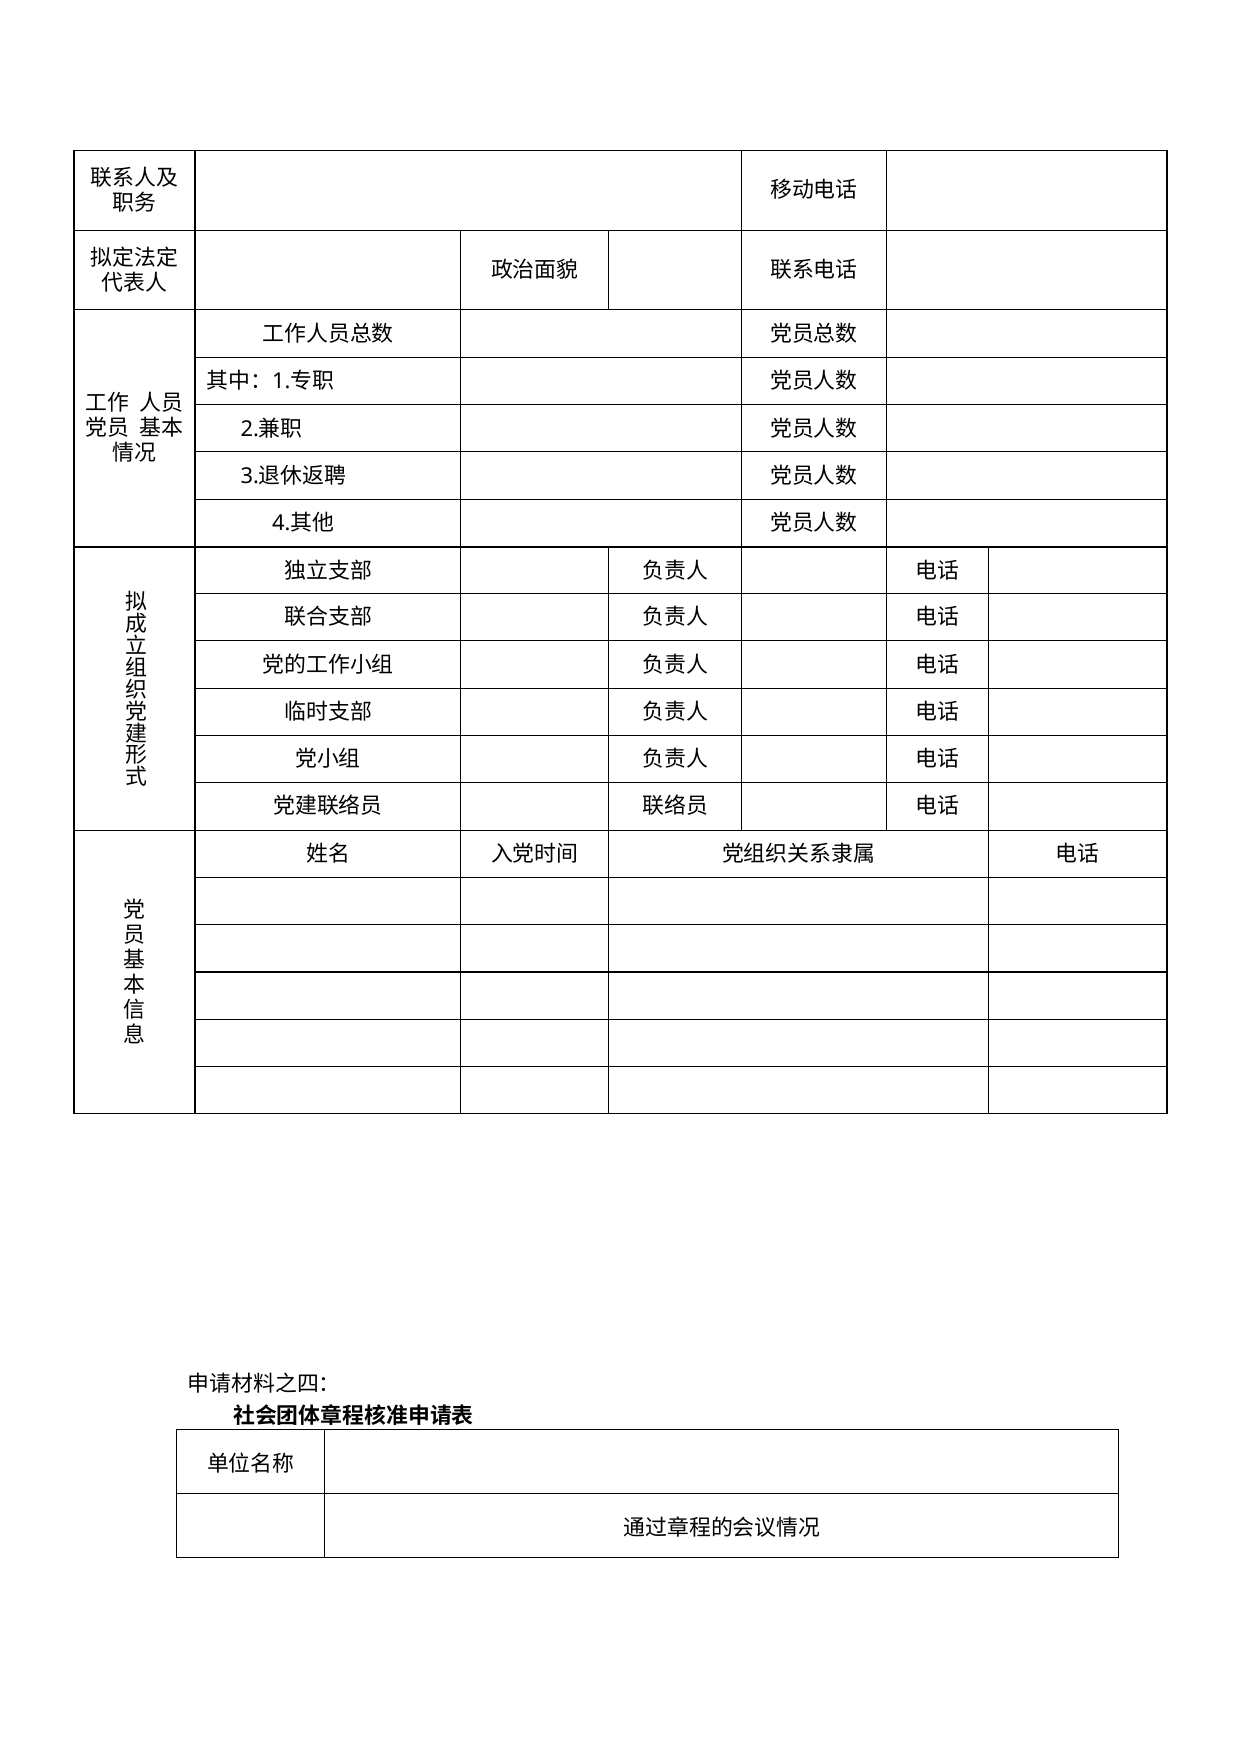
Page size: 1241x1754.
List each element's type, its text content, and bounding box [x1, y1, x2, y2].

table_cell 党的工作小组 [196, 641, 460, 688]
table_cell [887, 500, 1166, 546]
table_cell [461, 500, 741, 546]
table_cell 电话 [887, 641, 988, 688]
table_cell [742, 641, 886, 688]
table_cell 党 员 基 本 信 息 [75, 831, 194, 1113]
table_header 单位名称 [177, 1430, 324, 1493]
table_cell 工作人员总数 [196, 310, 460, 357]
table_cell [989, 973, 1166, 1019]
table_cell 电话 [887, 594, 988, 640]
table_cell [609, 1020, 988, 1066]
table_cell [196, 231, 460, 309]
table_cell 拟成立组织党建形式 [75, 548, 194, 829]
table_cell 联系电话 [742, 231, 886, 309]
table_cell [461, 1067, 608, 1113]
table_cell 4.其他 [196, 500, 460, 546]
table_cell 负责人 [609, 689, 741, 735]
table_cell [989, 548, 1166, 593]
table_cell 电话 [887, 783, 988, 829]
table_cell 电话 [887, 689, 988, 735]
table_cell [887, 452, 1166, 498]
table_cell 党员人数 [742, 452, 886, 498]
table_cell [461, 405, 741, 451]
table_cell [461, 973, 608, 1019]
table_cell [887, 151, 1166, 230]
table_cell 独立支部 [196, 548, 460, 593]
table_cell [989, 736, 1166, 782]
table_cell [177, 1494, 324, 1557]
table_cell [742, 594, 886, 640]
table_cell [461, 783, 608, 829]
table_cell [461, 452, 741, 498]
table_cell 临时支部 [196, 689, 460, 735]
table_cell 电话 [887, 736, 988, 782]
table_cell [461, 641, 608, 688]
table_cell 电话 [887, 548, 988, 593]
table_cell [196, 151, 741, 230]
table_cell [989, 1067, 1166, 1113]
table_cell 姓名 [196, 831, 460, 877]
table_cell 2.兼职 [196, 405, 460, 451]
table_cell [989, 783, 1166, 829]
table_cell [989, 1020, 1166, 1066]
table_cell [609, 973, 988, 1019]
table_cell [609, 925, 988, 971]
table_cell [989, 594, 1166, 640]
table_cell [887, 358, 1166, 404]
table_cell [887, 231, 1166, 309]
table_cell 电话 [989, 831, 1166, 877]
table_cell [609, 1067, 988, 1113]
table_cell [887, 405, 1166, 451]
table_cell 党小组 [196, 736, 460, 782]
table_cell [742, 736, 886, 782]
table_cell [742, 783, 886, 829]
table_cell [461, 736, 608, 782]
table_cell 党员人数 [742, 358, 886, 404]
table_cell [461, 925, 608, 971]
table_cell 党建联络员 [196, 783, 460, 829]
text 申请材料之四： [187, 1323, 1053, 1398]
table_cell [461, 594, 608, 640]
table_cell [196, 1020, 460, 1066]
table_cell 通过章程的会议情况 [325, 1494, 1118, 1557]
table_cell [196, 878, 460, 924]
table_cell 其中：1.专职 [196, 358, 460, 404]
table_cell 负责人 [609, 736, 741, 782]
table_cell [461, 689, 608, 735]
table_cell 联络员 [609, 783, 741, 829]
table_cell [461, 878, 608, 924]
table_cell 政治面貌 [461, 231, 608, 309]
table_cell [989, 641, 1166, 688]
table_cell 党组织关系隶属 [609, 831, 988, 877]
table_cell [887, 310, 1166, 357]
table_cell 移动电话 [742, 151, 886, 230]
table_cell 3.退休返聘 [196, 452, 460, 498]
table_cell [196, 973, 460, 1019]
table_cell 党员总数 [742, 310, 886, 357]
table_cell 联系人及职务 [75, 151, 194, 230]
table_cell 负责人 [609, 548, 741, 593]
table_cell [989, 925, 1166, 971]
table_cell [461, 1020, 608, 1066]
table_cell [742, 689, 886, 735]
table_cell 拟定法定 代表人 [75, 231, 194, 309]
table_cell [461, 358, 741, 404]
table_cell 工作 人员 党员 基本 情况 [75, 310, 194, 546]
table_cell [742, 548, 886, 593]
table_cell 入党时间 [461, 831, 608, 877]
table_cell [609, 231, 741, 309]
table_cell 负责人 [609, 594, 741, 640]
table_cell 负责人 [609, 641, 741, 688]
table_cell 联合支部 [196, 594, 460, 640]
text 社会团体章程核准申请表 [187, 1398, 1053, 1429]
table_header [325, 1430, 1118, 1493]
table_cell [196, 925, 460, 971]
table_cell [609, 878, 988, 924]
table_cell 党员人数 [742, 500, 886, 546]
table_cell [989, 689, 1166, 735]
table_cell [461, 548, 608, 593]
table_cell [989, 878, 1166, 924]
table_cell [461, 310, 741, 357]
table_cell 党员人数 [742, 405, 886, 451]
table_cell [196, 1067, 460, 1113]
